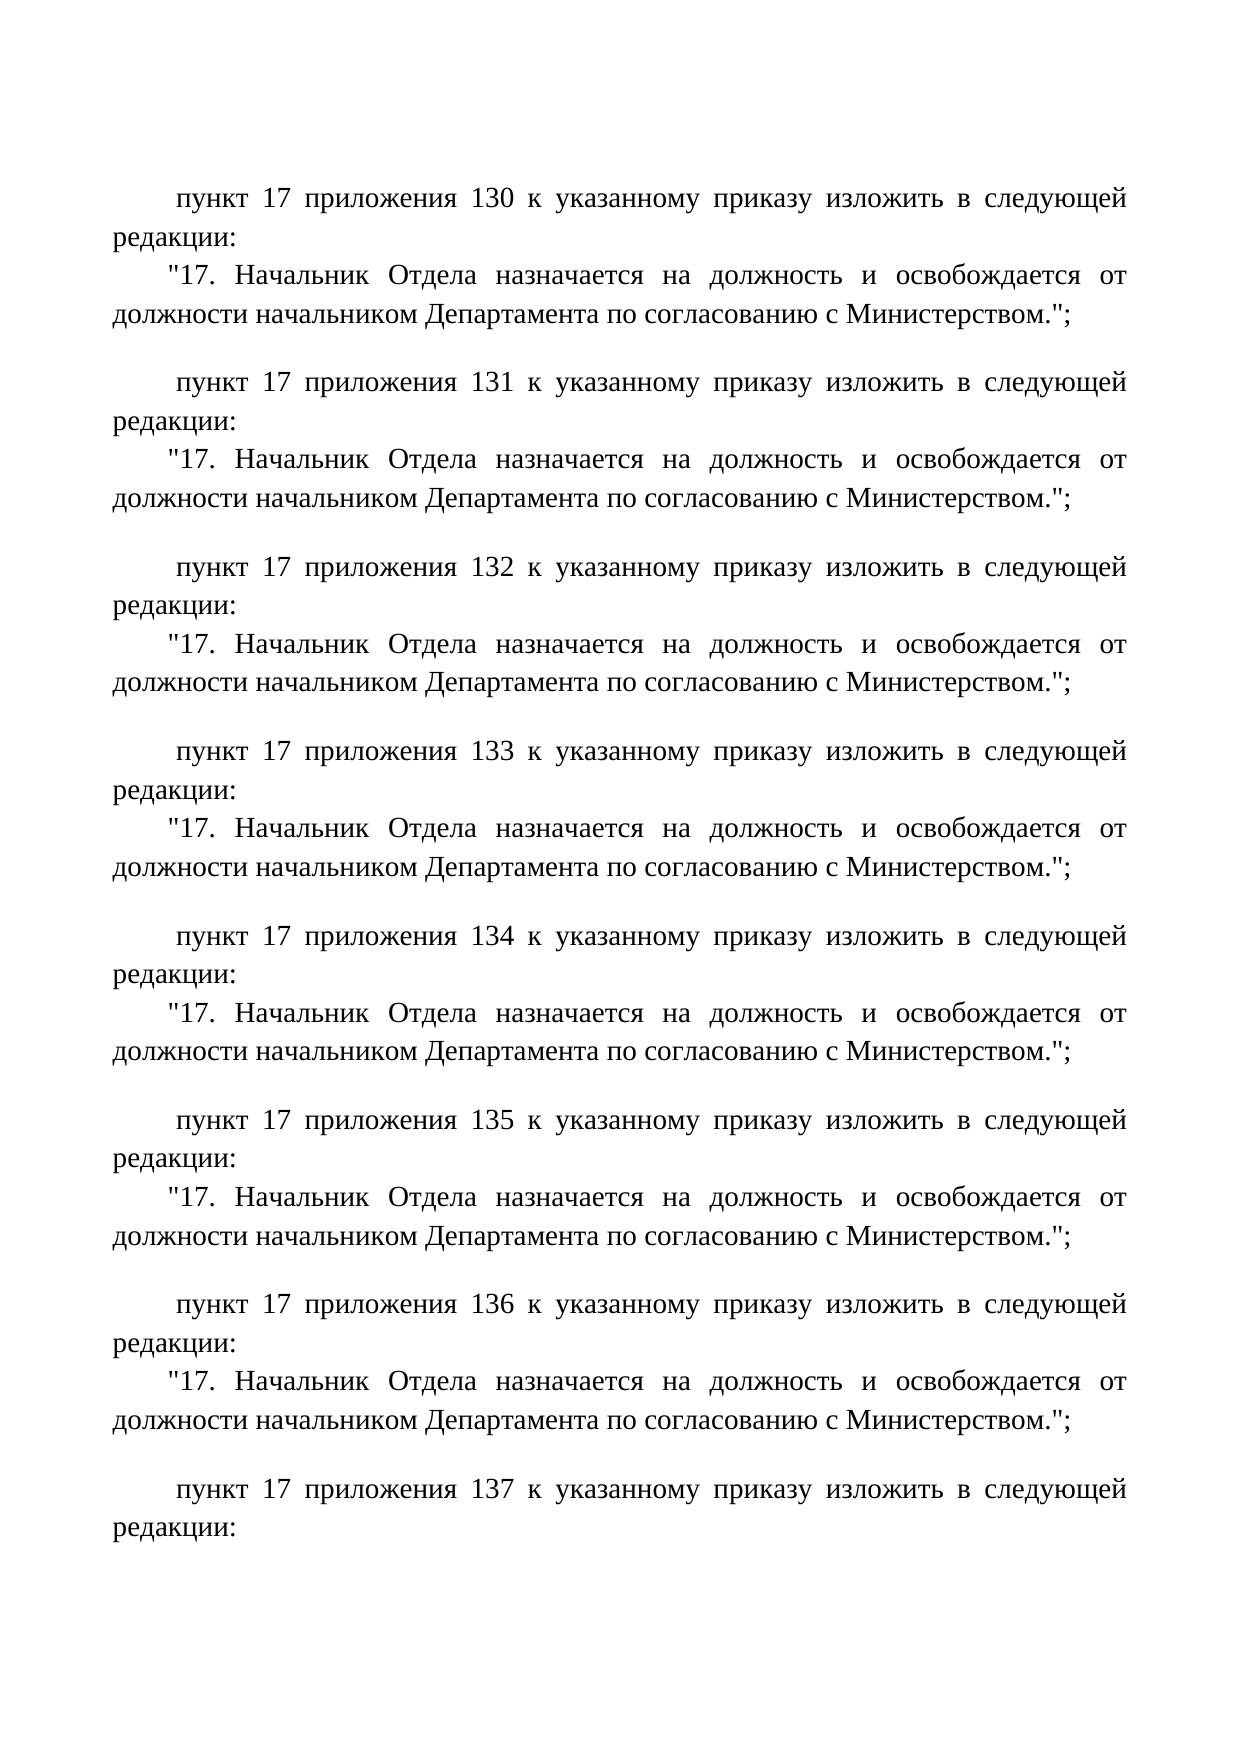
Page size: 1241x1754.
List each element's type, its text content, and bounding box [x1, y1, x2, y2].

text пункт 17 приложения 134 к указанному приказу изложить в следующей редакции: [112, 918, 1128, 990]
text пункт 17 приложения 131 к указанному приказу изложить в следующей редакции: [112, 364, 1128, 437]
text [112, 1363, 1128, 1436]
text пункт 17 приложения 137 к указанному приказу изложить в следующей редакции: [112, 1471, 1128, 1543]
text пункт 17 приложения 133 к указанному приказу изложить в следующей редакции: [112, 733, 1128, 805]
text "17. Начальник Отдела назначается на должность и освобождается от должности начальником Департамента по согласованию с Министерством."; [112, 626, 1128, 698]
text пункт 17 приложения 132 к указанному приказу изложить в следующей редакции: [112, 549, 1128, 621]
text "17. Начальник Отдела назначается на должность и освобождается от должности начальником Департамента по согласованию с Министерством."; [112, 810, 1128, 882]
text "17. Начальник Отдела назначается на должность и освобождается от должности начальником Департамента по согласованию с Министерством."; [112, 1179, 1128, 1251]
text пункт 17 приложения 130 к указанному приказу изложить в следующей редакции: [112, 180, 1128, 252]
text пункт 17 приложения 135 к указанному приказу изложить в следующей редакции: [112, 1102, 1128, 1174]
text пункт 17 приложения 136 к указанному приказу изложить в следующей редакции: [112, 1286, 1128, 1358]
text "17. Начальник Отдела назначается на должность и освобождается от должности начальником Департамента по согласованию с Министерством."; [112, 442, 1128, 514]
text "17. Начальник Отдела назначается на должность и освобождается от должности начальником Департамента по согласованию с Министерством."; [112, 995, 1128, 1067]
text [112, 257, 1128, 329]
